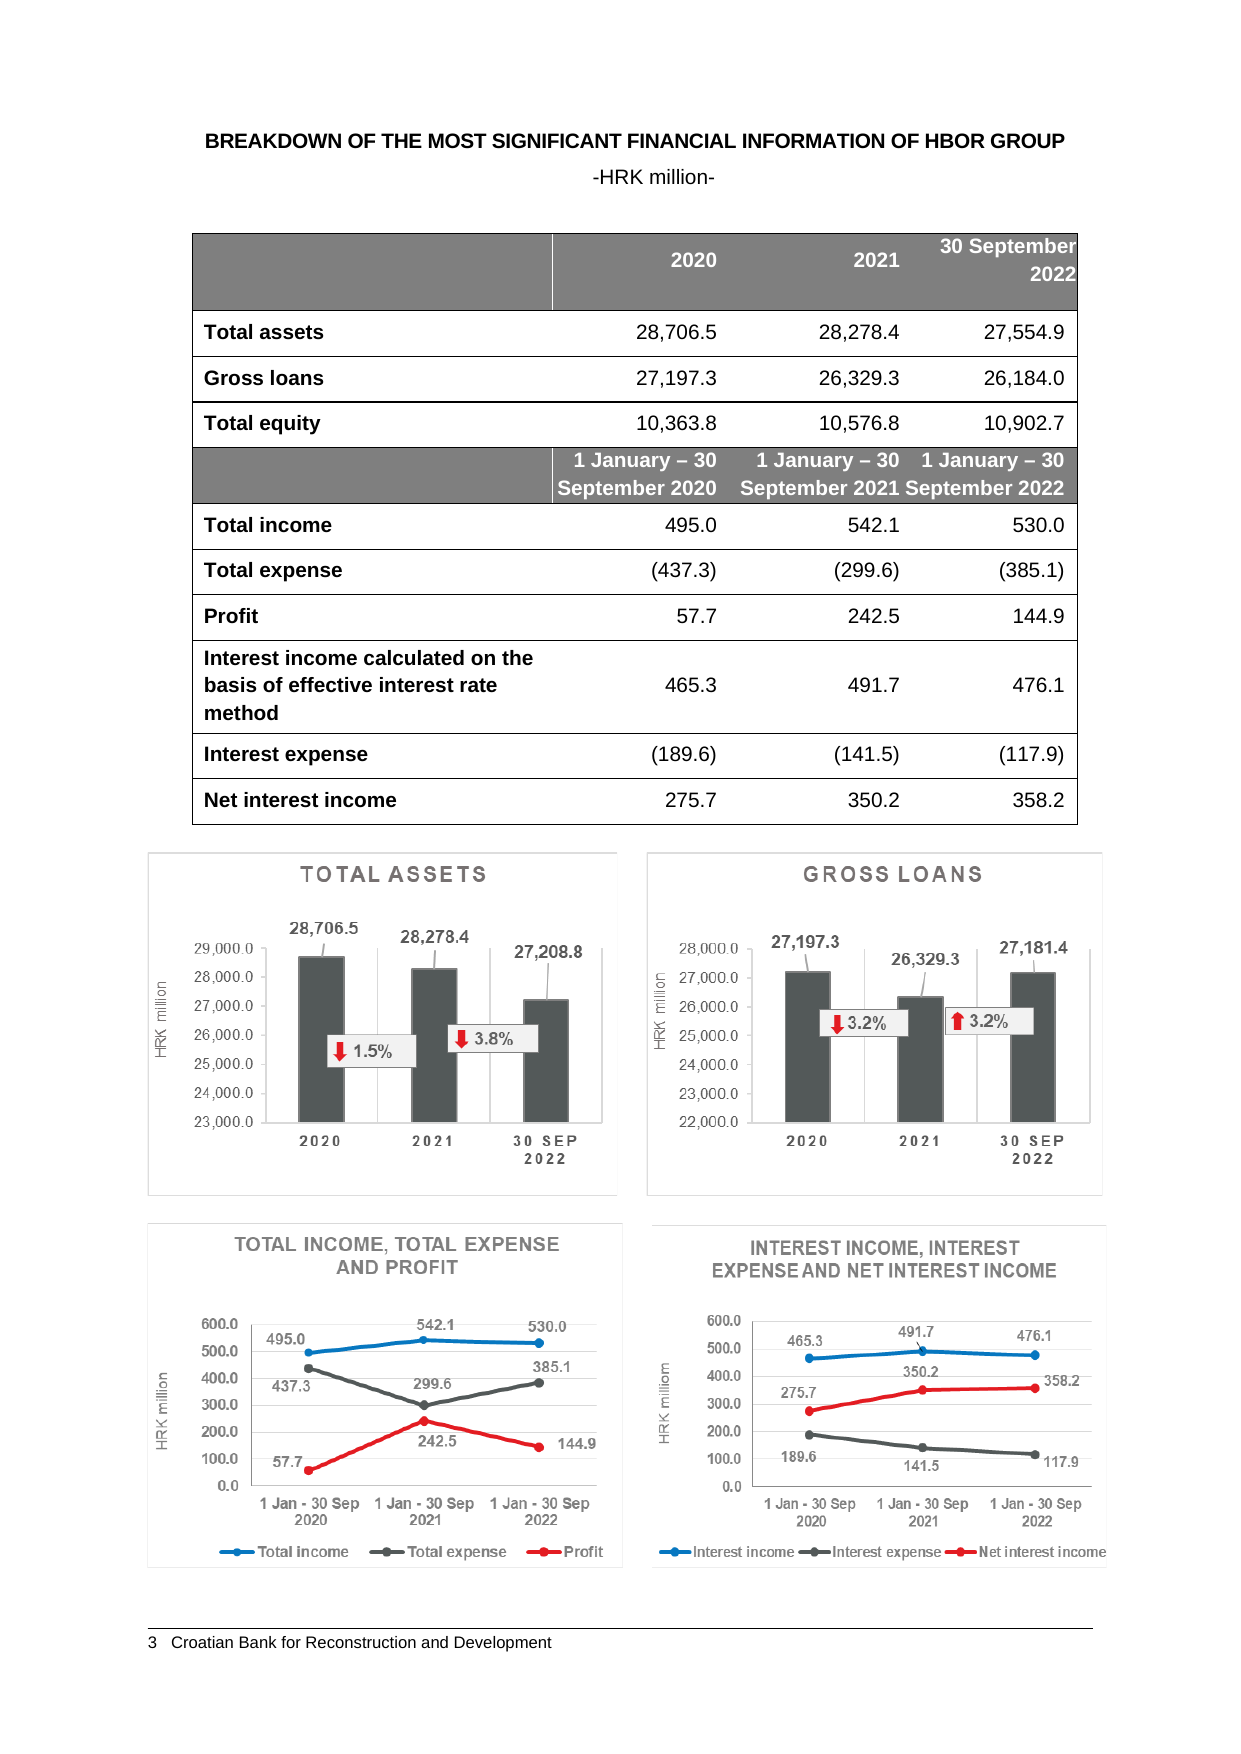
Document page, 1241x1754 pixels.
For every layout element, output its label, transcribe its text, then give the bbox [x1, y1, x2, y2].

picture [147, 852, 618, 1196]
table_cell [193, 448, 552, 503]
table_cell 1 January – 30 September 2020 [553, 448, 718, 503]
table_cell 358.2 [901, 779, 1077, 824]
table_cell Interest income calculated on the basis of effective interest rate method [193, 641, 552, 733]
table_cell 465.3 [553, 641, 718, 733]
table_cell 476.1 [901, 641, 1077, 733]
picture [652, 1225, 1107, 1568]
table_cell (117.9) [901, 734, 1077, 778]
table_cell 10,363.8 [553, 403, 718, 447]
table_cell 27,554.9 [901, 311, 1077, 356]
table_header [193, 234, 552, 310]
text -HRK million- [185, 165, 1122, 189]
table_header 30 September 2022 [901, 234, 1077, 310]
table_cell 57.7 [553, 595, 718, 640]
table_cell 242.5 [718, 595, 901, 640]
table_cell 28,278.4 [718, 311, 901, 356]
table_header 2021 [718, 234, 901, 310]
table_cell 542.1 [718, 504, 901, 549]
table_cell 27,197.3 [553, 357, 718, 401]
table_cell 1 January – 30 September 2021 [718, 448, 901, 503]
table_cell Total equity [193, 403, 552, 447]
text BREAKDOWN OF THE MOST SIGNIFICANT FINANCIAL INFORMATION OF hbor GROUP [148, 129, 1122, 153]
table_cell 10,576.8 [718, 403, 901, 447]
table_cell (189.6) [553, 734, 718, 778]
table_cell Profit [193, 595, 552, 640]
table_cell 350.2 [718, 779, 901, 824]
table_cell (385.1) [901, 550, 1077, 594]
table_cell Total assets [193, 311, 552, 356]
table_cell (141.5) [718, 734, 901, 778]
table_header 2020 [553, 234, 718, 310]
table_cell 28,706.5 [553, 311, 718, 356]
table_cell 1 January – 30 September 2022 [901, 448, 1077, 503]
table_cell Total income [193, 504, 552, 549]
table_cell Total expense [193, 550, 552, 594]
table_cell 144.9 [901, 595, 1077, 640]
table_cell 26,184.0 [901, 357, 1077, 401]
table_cell 491.7 [718, 641, 901, 733]
table_cell 10,902.7 [901, 403, 1077, 447]
table_cell (299.6) [718, 550, 901, 594]
table_cell 530.0 [901, 504, 1077, 549]
table_cell (437.3) [553, 550, 718, 594]
picture [147, 1223, 623, 1568]
table_cell Interest expense [193, 734, 552, 778]
table_cell Net interest income [193, 779, 552, 824]
picture [646, 852, 1103, 1196]
table_cell 26,329.3 [718, 357, 901, 401]
table_cell 275.7 [553, 779, 718, 824]
table_cell Gross loans [193, 357, 552, 401]
table_cell 495.0 [553, 504, 718, 549]
